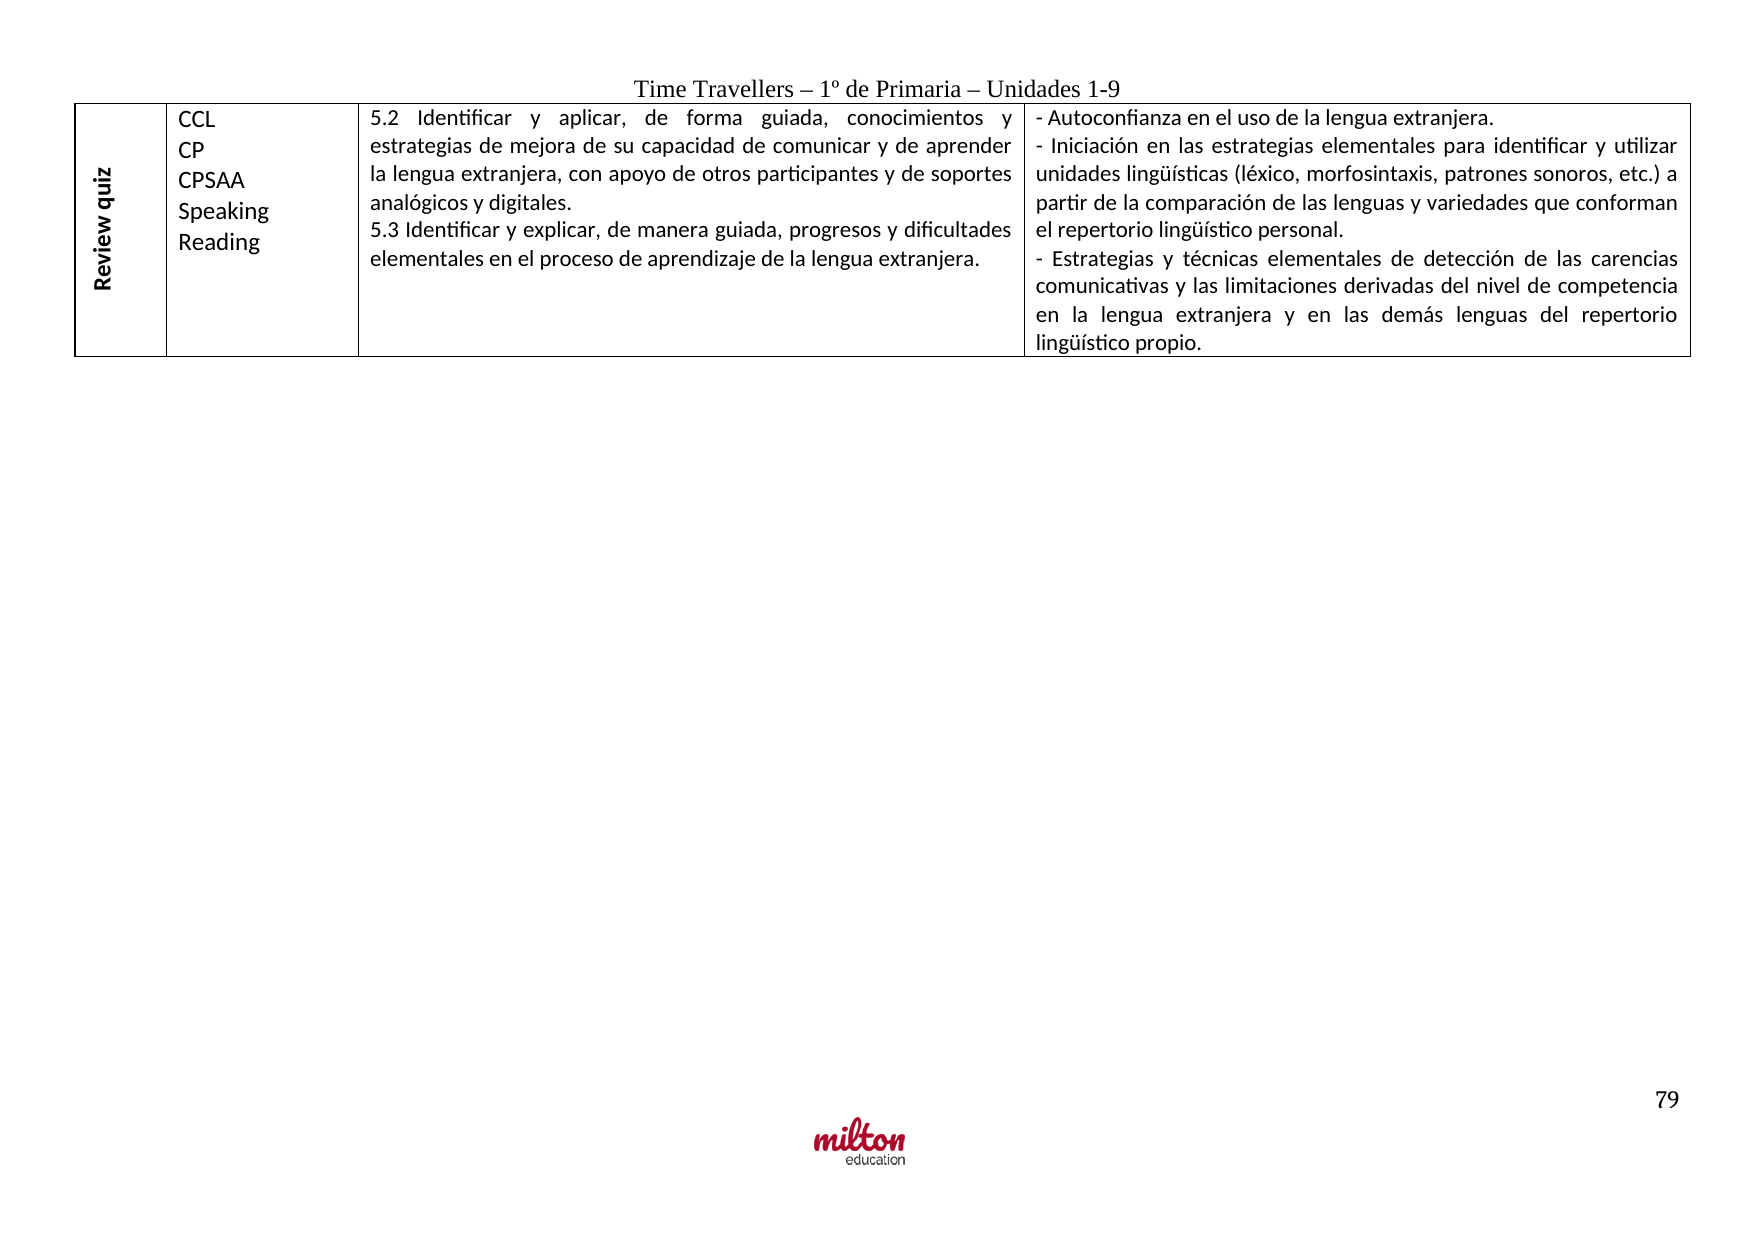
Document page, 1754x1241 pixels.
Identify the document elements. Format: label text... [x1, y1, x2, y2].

table_cell CCL CP CPSAA Speaking Reading [167, 104, 358, 356]
table_cell - Autoconfianza en el uso de la lengua extranjera. - Iniciación en las estrategias elementales para identificar y utilizar unidades lingüísticas (léxico, morfosintaxis, patrones sonoros, etc.) a partir de la comparación de las lenguas y variedades que conforman el repertorio lingüístico personal. - Estrategias y técnicas elementales de detección de las carencias comunicativas y las limitaciones derivadas del nivel de competencia en la lengua extranjera y en las demás lenguas del repertorio lingüístico propio. [1025, 104, 1690, 356]
table_cell Review quiz [76, 104, 166, 356]
table_cell 5.2 Identificar y aplicar, de forma guiada, conocimientos y estrategias de mejora de su capacidad de comunicar y de aprender la lengua extranjera, con apoyo de otros participantes y de soportes analógicos y digitales. 5.3 Identificar y explicar, de manera guiada, progresos y dificultades elementales en el proceso de aprendizaje de la lengua extranjera. [359, 104, 1024, 356]
picture [806, 1114, 911, 1167]
